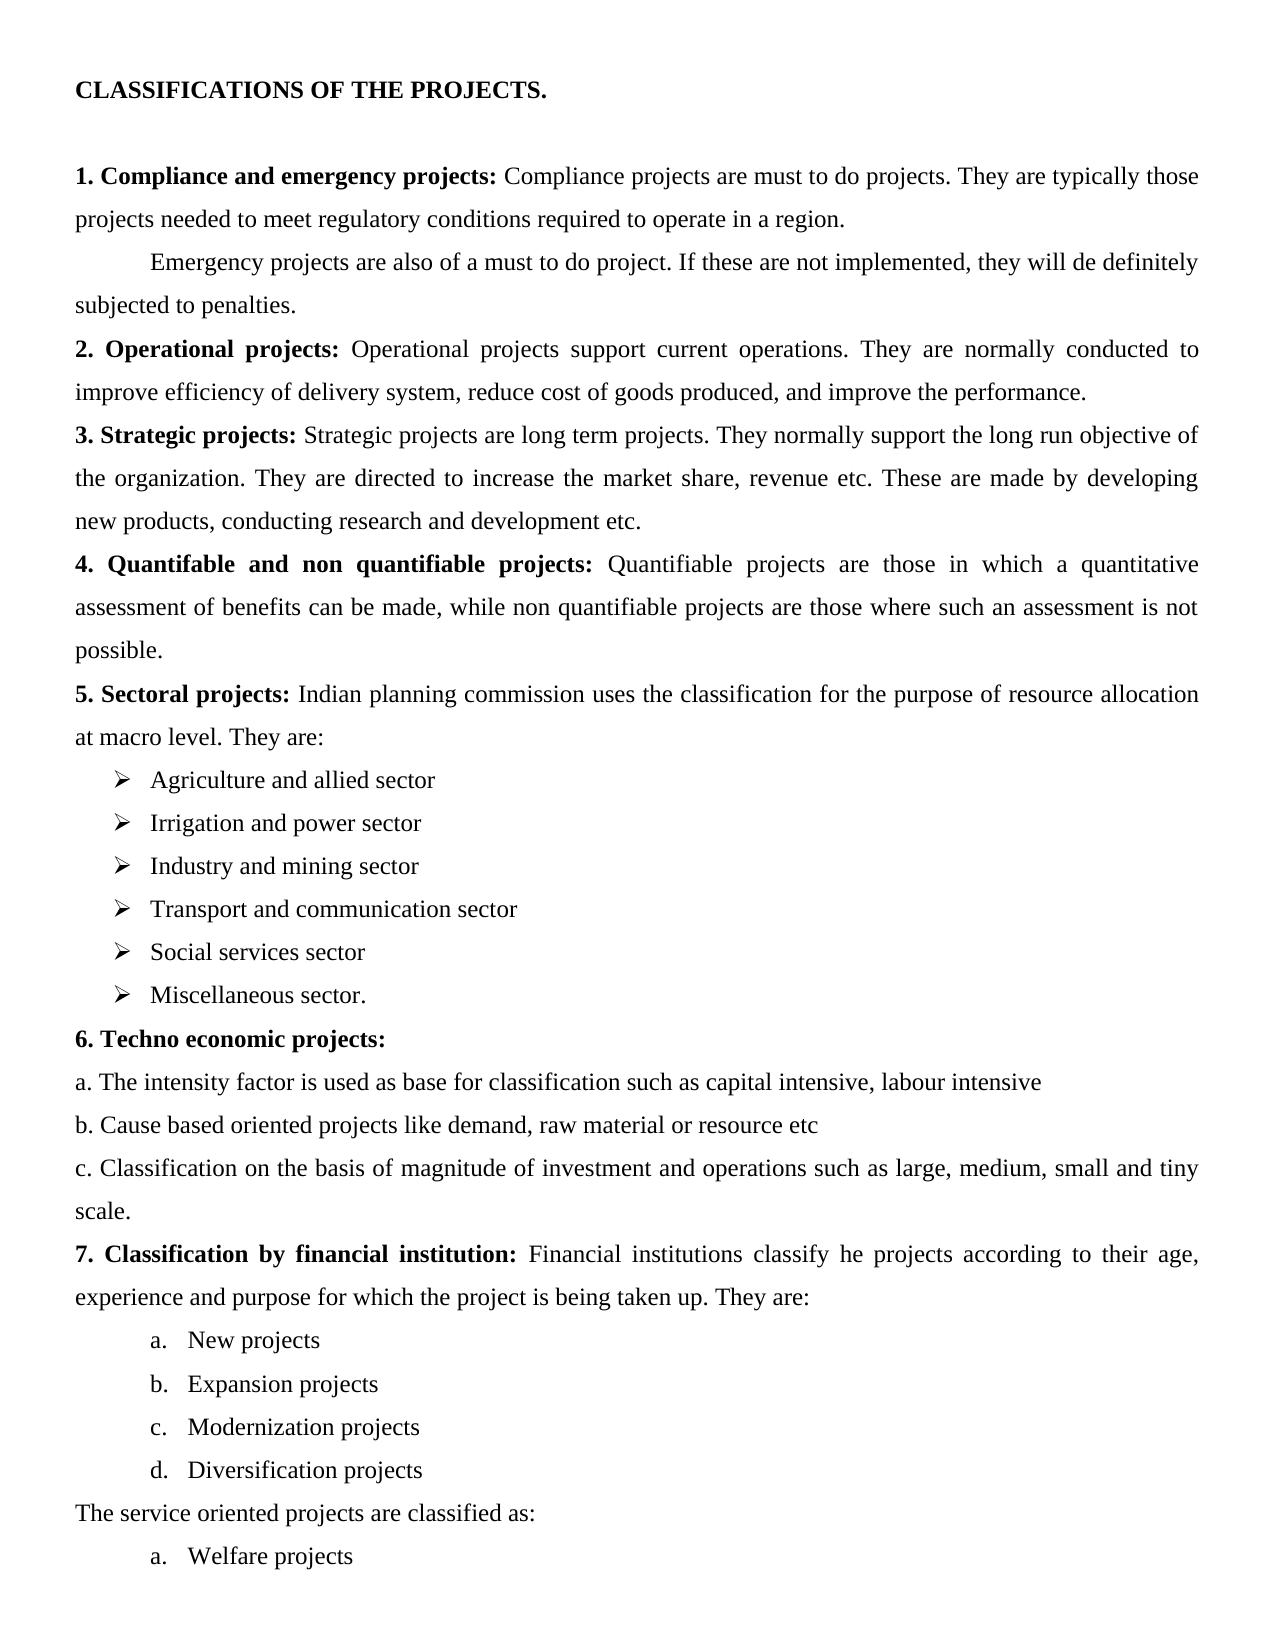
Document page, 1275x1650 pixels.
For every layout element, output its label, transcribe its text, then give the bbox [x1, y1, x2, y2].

text a. The intensity factor is used as base for classification such as capital intensive, labour intensive [75, 1067, 1200, 1096]
text 1. Compliance and emergency projects: Compliance projects are must to do projects. They are typically those projects needed to meet regulatory conditions required to operate in a region. [75, 161, 1200, 233]
list Miscellaneous sector. [112, 981, 1200, 1009]
list Transport and communication sector [112, 894, 1200, 923]
list Industry and mining sector [112, 851, 1200, 880]
list New projects [150, 1326, 1200, 1354]
text CLASSIFICATIONS OF THE PROJECTS. [75, 75, 1200, 104]
text 7. Classification by financial institution: Financial institutions classify he projects according to their age, experience and purpose for which the project is being taken up. They are: [75, 1239, 1200, 1311]
list Modernization projects [150, 1412, 1200, 1441]
text b. Cause based oriented projects like demand, raw material or resource etc [75, 1110, 1200, 1139]
text 3. Strategic projects: Strategic projects are long term projects. They normally support the long run objective of the organization. They are directed to increase the market share, revenue etc. These are made by developing new products, conducting research and development etc. [75, 420, 1200, 535]
list Agriculture and allied sector [112, 765, 1200, 794]
text 6. Techno economic projects: [75, 1024, 1200, 1052]
text 4. Quantifable and non quantifiable projects: Quantifiable projects are those in which a quantitative assessment of benefits can be made, while non quantifiable projects are those where such an assessment is not possible. [75, 549, 1200, 664]
text The service oriented projects are classified as: [75, 1498, 1200, 1527]
list Welfare projects [150, 1541, 1200, 1570]
text 2. Operational projects: Operational projects support current operations. They are normally conducted to improve efficiency of delivery system, reduce cost of goods produced, and improve the performance. [75, 334, 1200, 406]
text 5. Sectoral projects: Indian planning commission uses the classification for the purpose of resource allocation at macro level. They are: [75, 679, 1200, 751]
list Expansion projects [150, 1369, 1200, 1397]
text Emergency projects are also of a must to do project. If these are not implemented, they will de definitely subjected to penalties. [75, 247, 1200, 319]
list Social services sector [112, 937, 1200, 966]
text c. Classification on the basis of magnitude of investment and operations such as large, medium, small and tiny scale. [75, 1153, 1200, 1225]
list Irrigation and power sector [112, 808, 1200, 837]
list Diversification projects [150, 1455, 1200, 1484]
